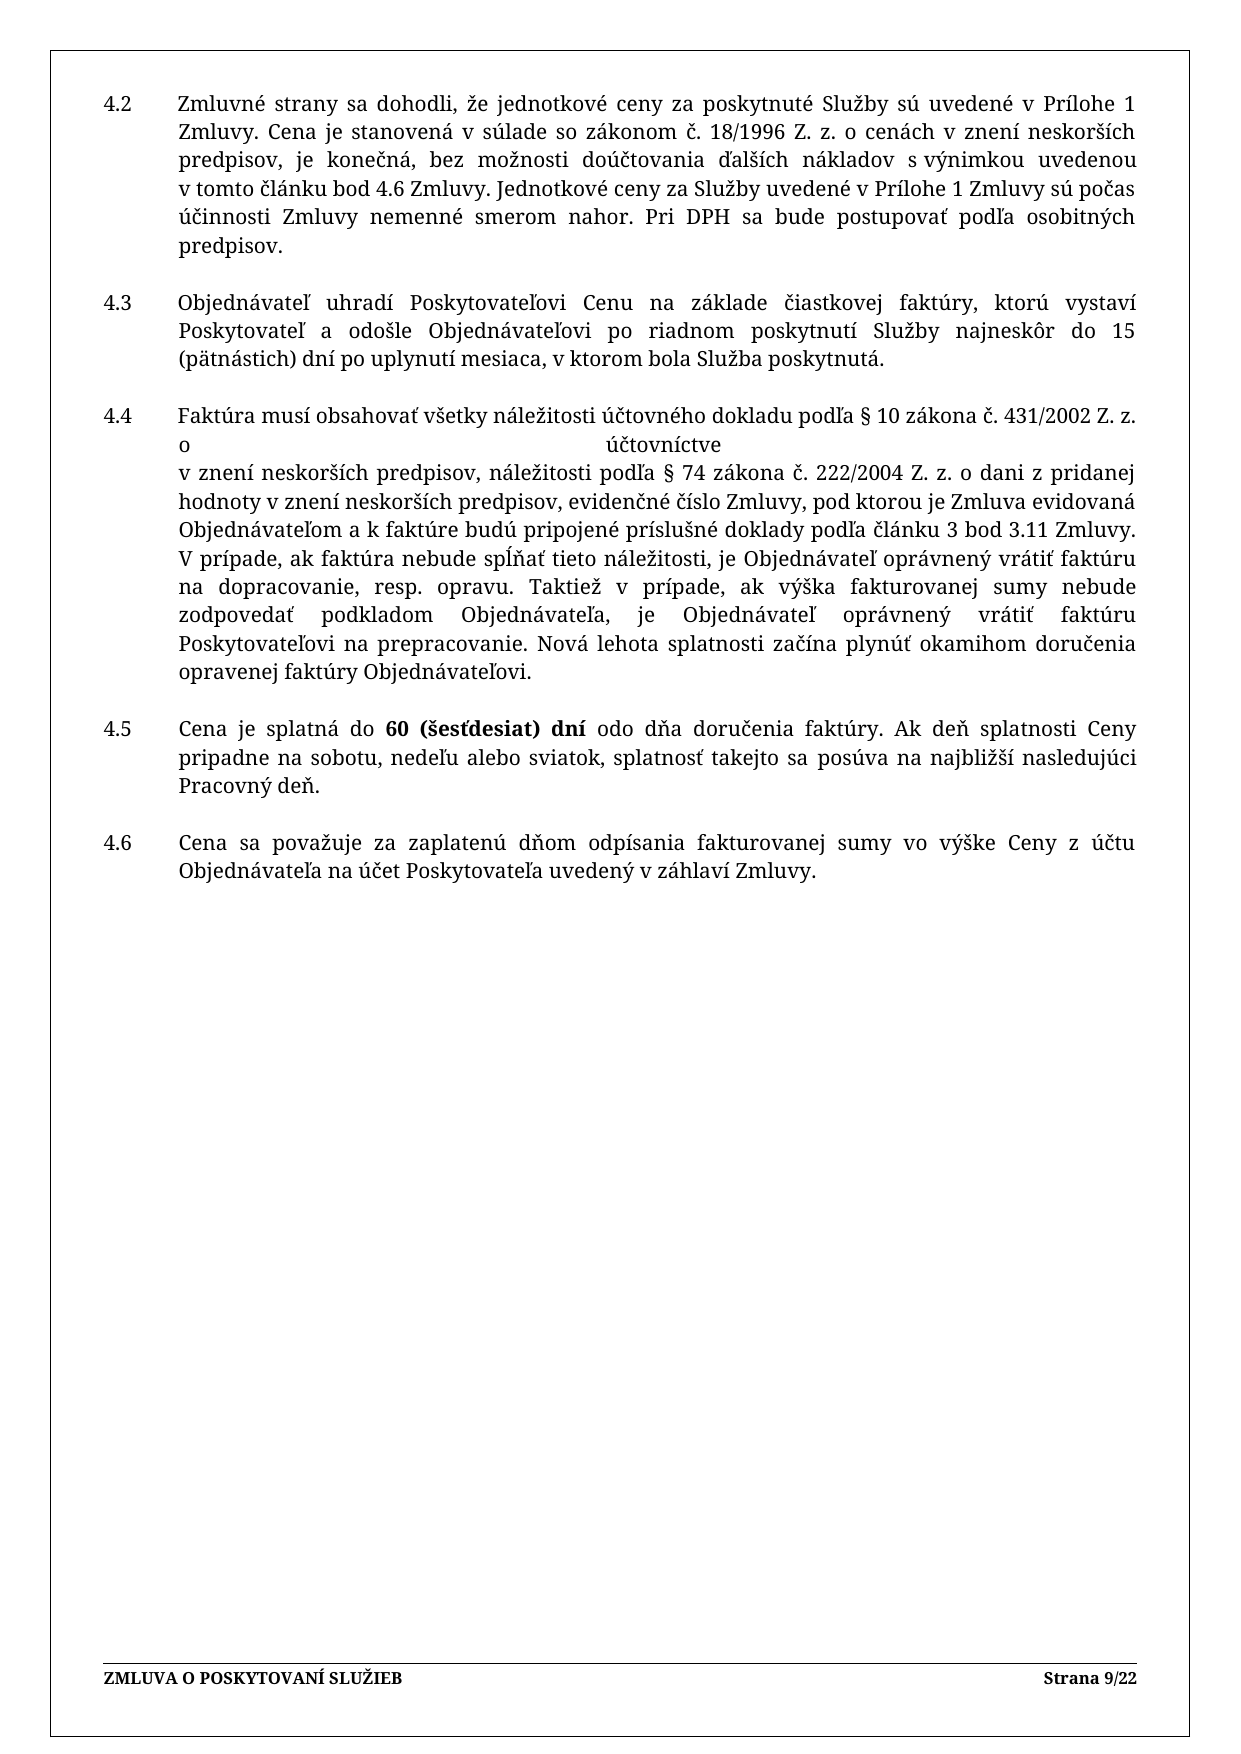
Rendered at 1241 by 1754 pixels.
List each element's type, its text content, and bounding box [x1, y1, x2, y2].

list Cena je splatná do 60 (šesťdesiat) dní odo dňa doručenia faktúry. Ak deň splatnosti Ceny pripadne na sobotu, nedeľu alebo sviatok, splatnosť takejto sa posúva na najbližší nasledujúci Pracovný deň. [103, 714, 1137, 799]
list Cena sa považuje za zaplatenú dňom odpísania fakturovanej sumy vo výške Ceny z účtu Objednávateľa na účet Poskytovateľa uvedený v záhlaví Zmluvy. [103, 828, 1137, 885]
list Objednávateľ uhradí Poskytovateľovi Cenu na základe čiastkovej faktúry, ktorú vystaví Poskytovateľ a odošle Objednávateľovi po riadnom poskytnutí Služby najneskôr do 15 (pätnástich) dní po uplynutí mesiaca, v ktorom bola Služba poskytnutá. [103, 288, 1137, 373]
list Zmluvné strany sa dohodli, že jednotkové ceny za poskytnuté Služby sú uvedené v Prílohe 1 Zmluvy. Cena je stanovená v súlade so zákonom č. 18/1996 Z. z. o cenách v znení neskorších predpisov, je konečná, bez možnosti doúčtovania ďalších nákladov s výnimkou uvedenou v tomto článku bod 4.6 Zmluvy. Jednotkové ceny za Služby uvedené v Prílohe 1 Zmluvy sú počas účinnosti Zmluvy nemenné smerom nahor. Pri DPH sa bude postupovať podľa osobitných predpisov. [103, 89, 1137, 259]
list Faktúra musí obsahovať všetky náležitosti účtovného dokladu podľa § 10 zákona č. 431/2002 Z. z. o účtovníctve v znení neskorších predpisov, náležitosti podľa § 74 zákona č. 222/2004 Z. z. o dani z pridanej hodnoty v znení neskorších predpisov, evidenčné číslo Zmluvy, pod ktorou je Zmluva evidovaná Objednávateľom a k faktúre budú pripojené príslušné doklady podľa článku 3 bod 3.11 Zmluvy. V prípade, ak faktúra nebude spĺňať tieto náležitosti, je Objednávateľ oprávnený vrátiť faktúru na dopracovanie, resp. opravu. Taktiež v prípade, ak výška fakturovanej sumy nebude zodpovedať podkladom Objednávateľa, je Objednávateľ oprávnený vrátiť faktúru Poskytovateľovi na prepracovanie. Nová lehota splatnosti začína plynúť okamihom doručenia opravenej faktúry Objednávateľovi. [103, 401, 1137, 686]
